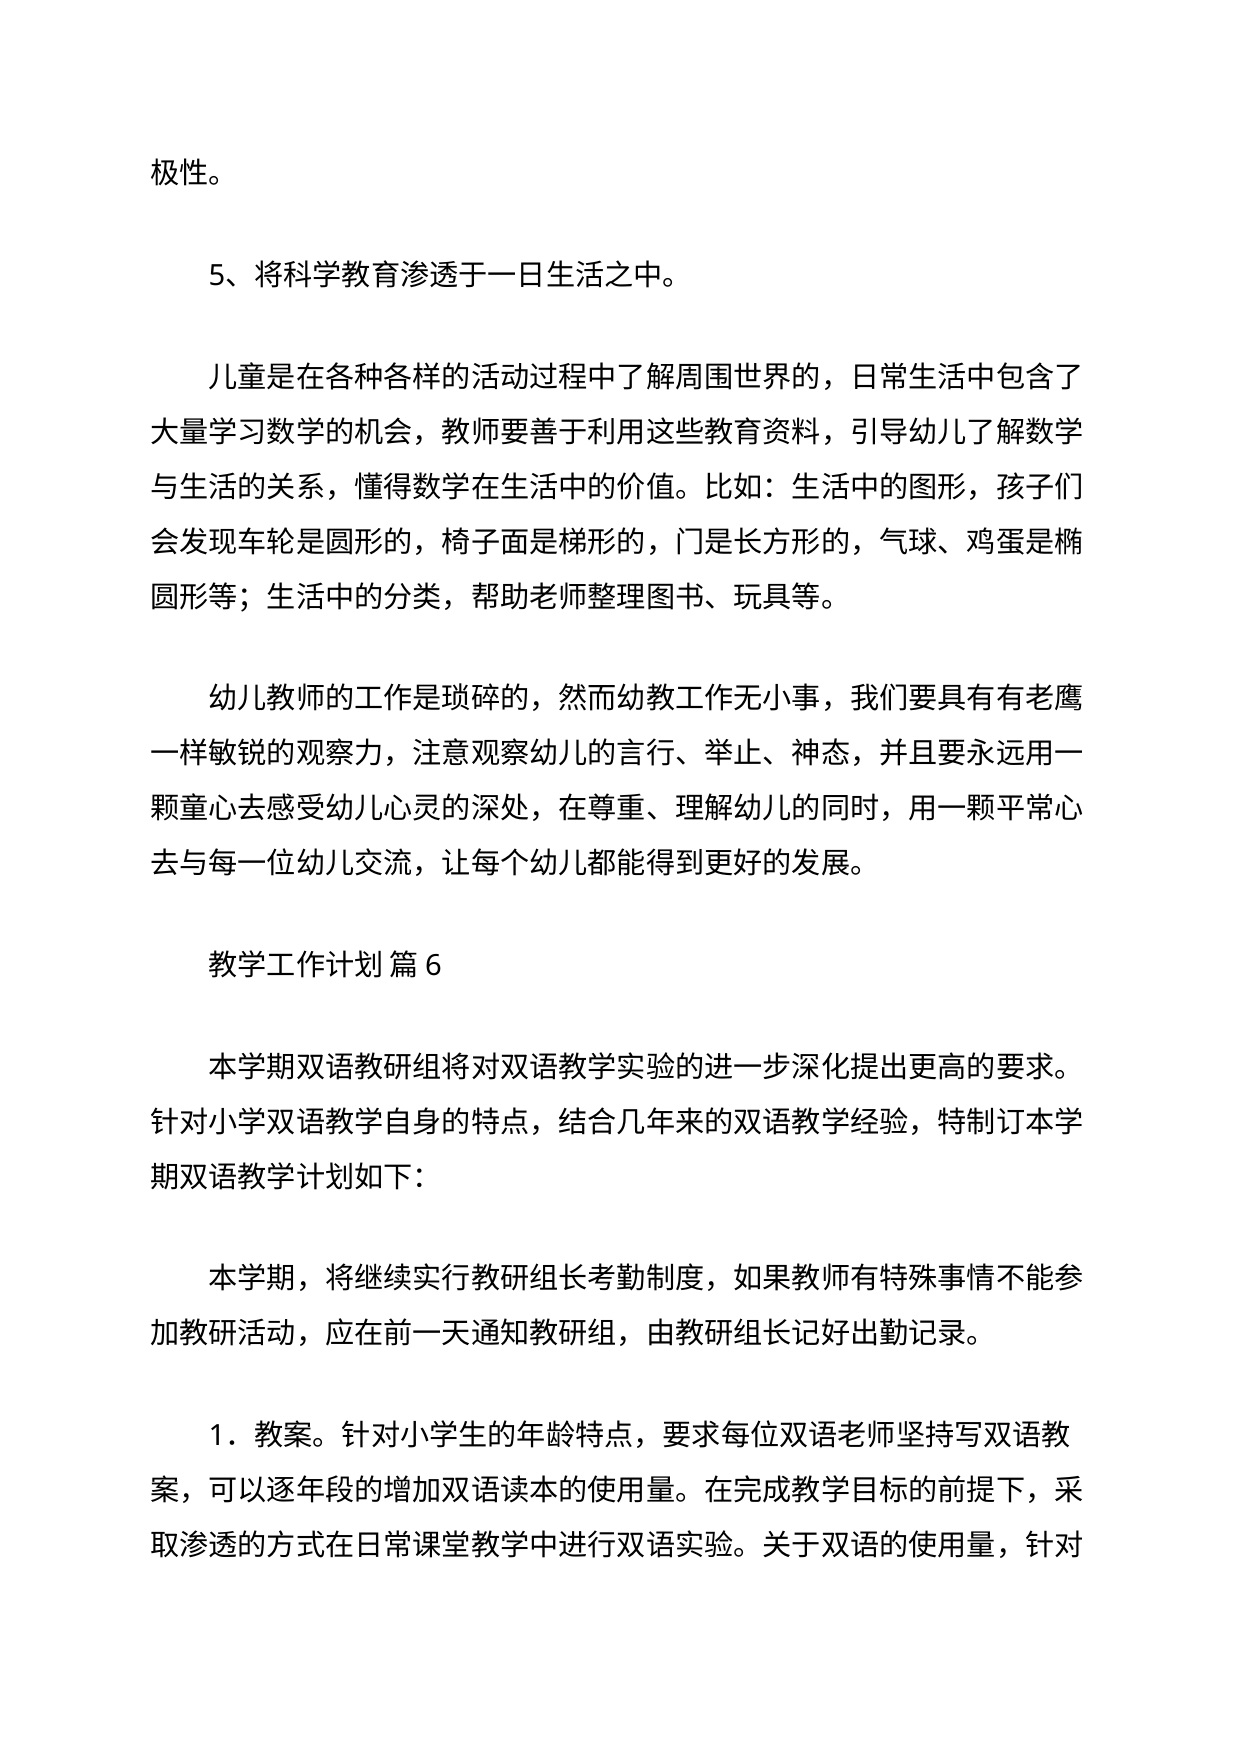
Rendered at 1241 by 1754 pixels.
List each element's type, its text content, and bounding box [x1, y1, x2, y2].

text 5、将科学教育渗透于一日生活之中。 [150, 252, 1090, 294]
text 幼儿教师的工作是琐碎的，然而幼教工作无小事，我们要具有有老鹰一样敏锐的观察力，注意观察幼儿的言行、举止、神态，并且要永远用一颗童心去感受幼儿心灵的深处，在尊重、理解幼儿的同时，用一颗平常心去与每一位幼儿交流，让每个幼儿都能得到更好的发展。 [150, 675, 1090, 882]
text 本学期，将继续实行教研组长考勤制度，如果教师有特殊事情不能参加教研活动，应在前一天通知教研组，由教研组长记好出勤记录。 [150, 1255, 1090, 1352]
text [150, 150, 1090, 192]
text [150, 1412, 1090, 1564]
text 本学期双语教研组将对双语教学实验的进一步深化提出更高的要求。针对小学双语教学自身的特点，结合几年来的双语教学经验，特制订本学期双语教学计划如下： [150, 1043, 1090, 1196]
text 教学工作计划 篇6 [150, 942, 1090, 984]
text 儿童是在各种各样的活动过程中了解周围世界的，日常生活中包含了大量学习数学的机会，教师要善于利用这些教育资料，引导幼儿了解数学与生活的关系，懂得数学在生活中的价值。比如：生活中的图形，孩子们会发现车轮是圆形的，椅子面是梯形的，门是长方形的，气球、鸡蛋是椭圆形等；生活中的分类，帮助老师整理图书、玩具等。 [150, 354, 1090, 616]
